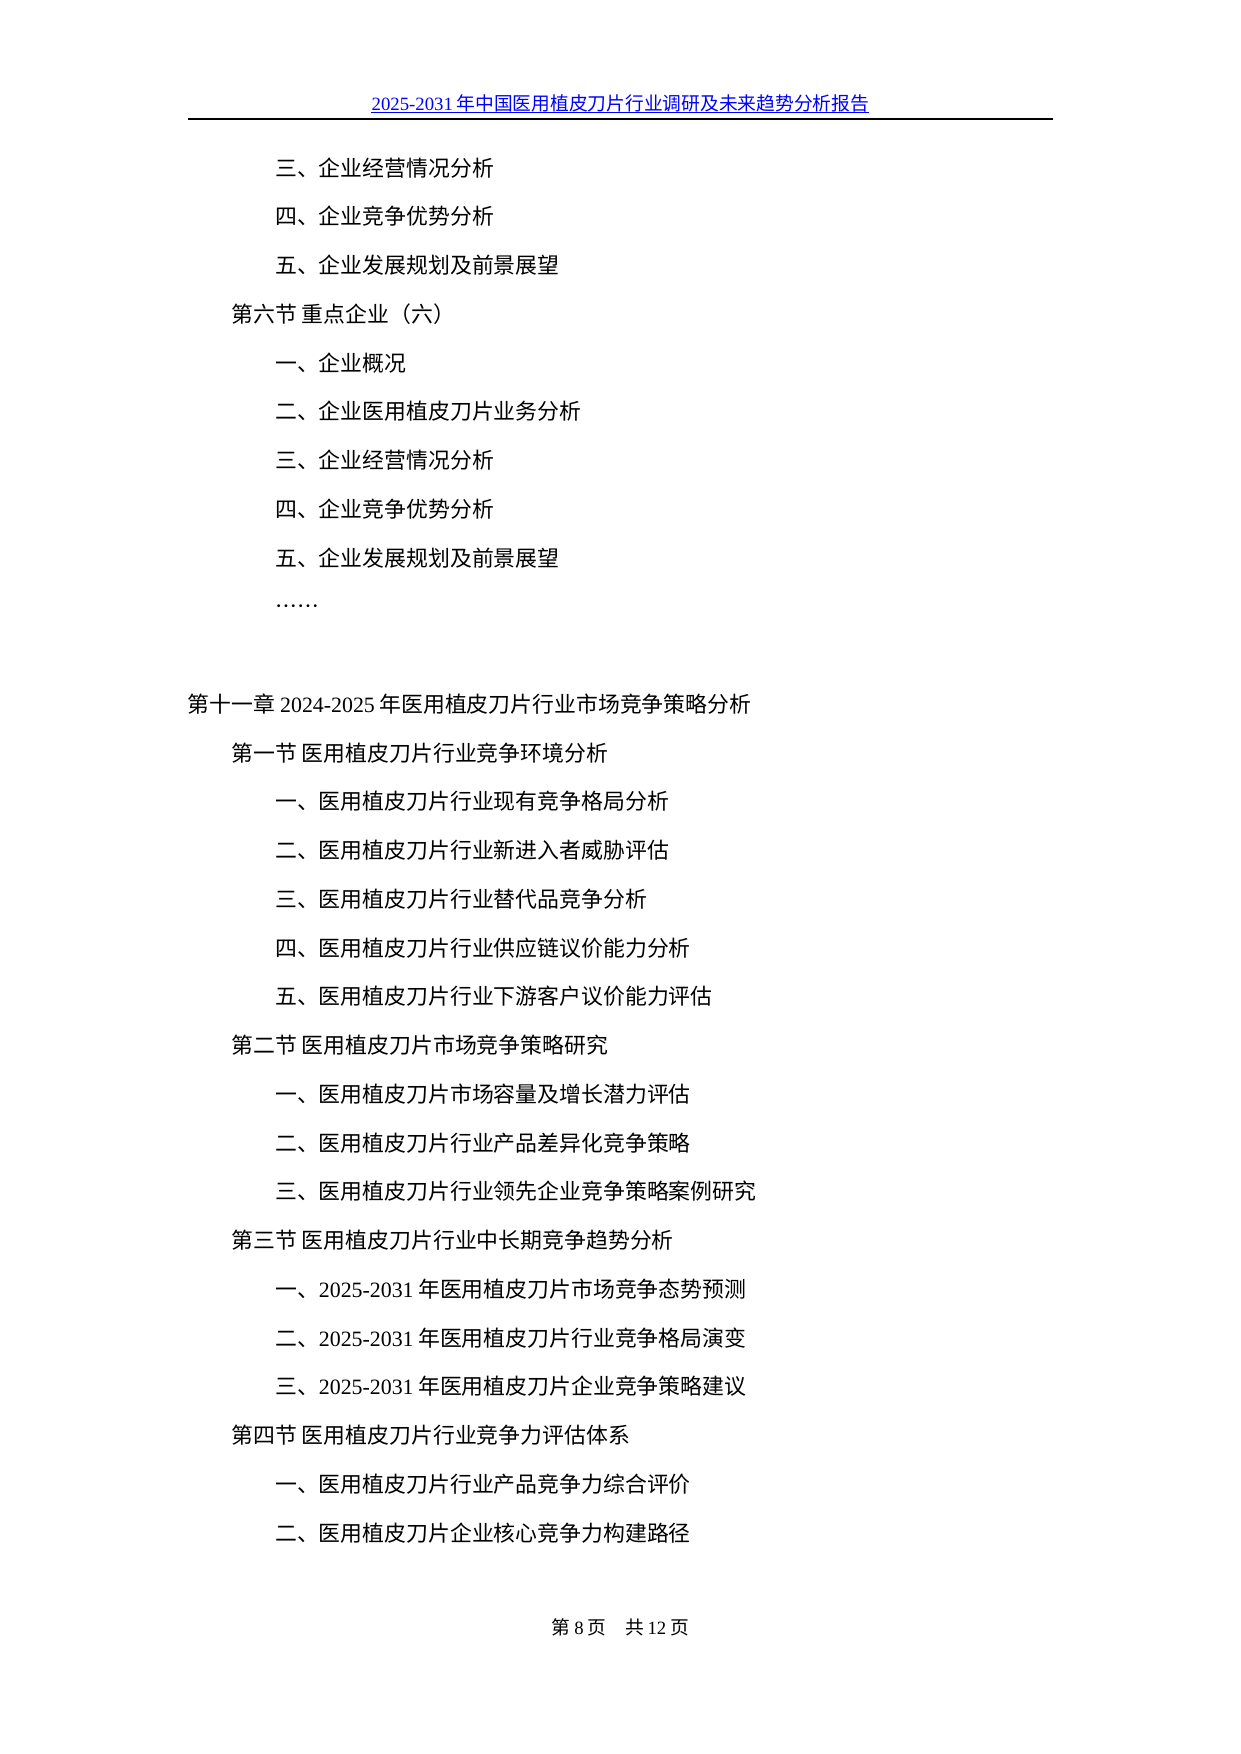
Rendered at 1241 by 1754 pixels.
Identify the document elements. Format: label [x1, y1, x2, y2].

text [187, 150, 1053, 1548]
